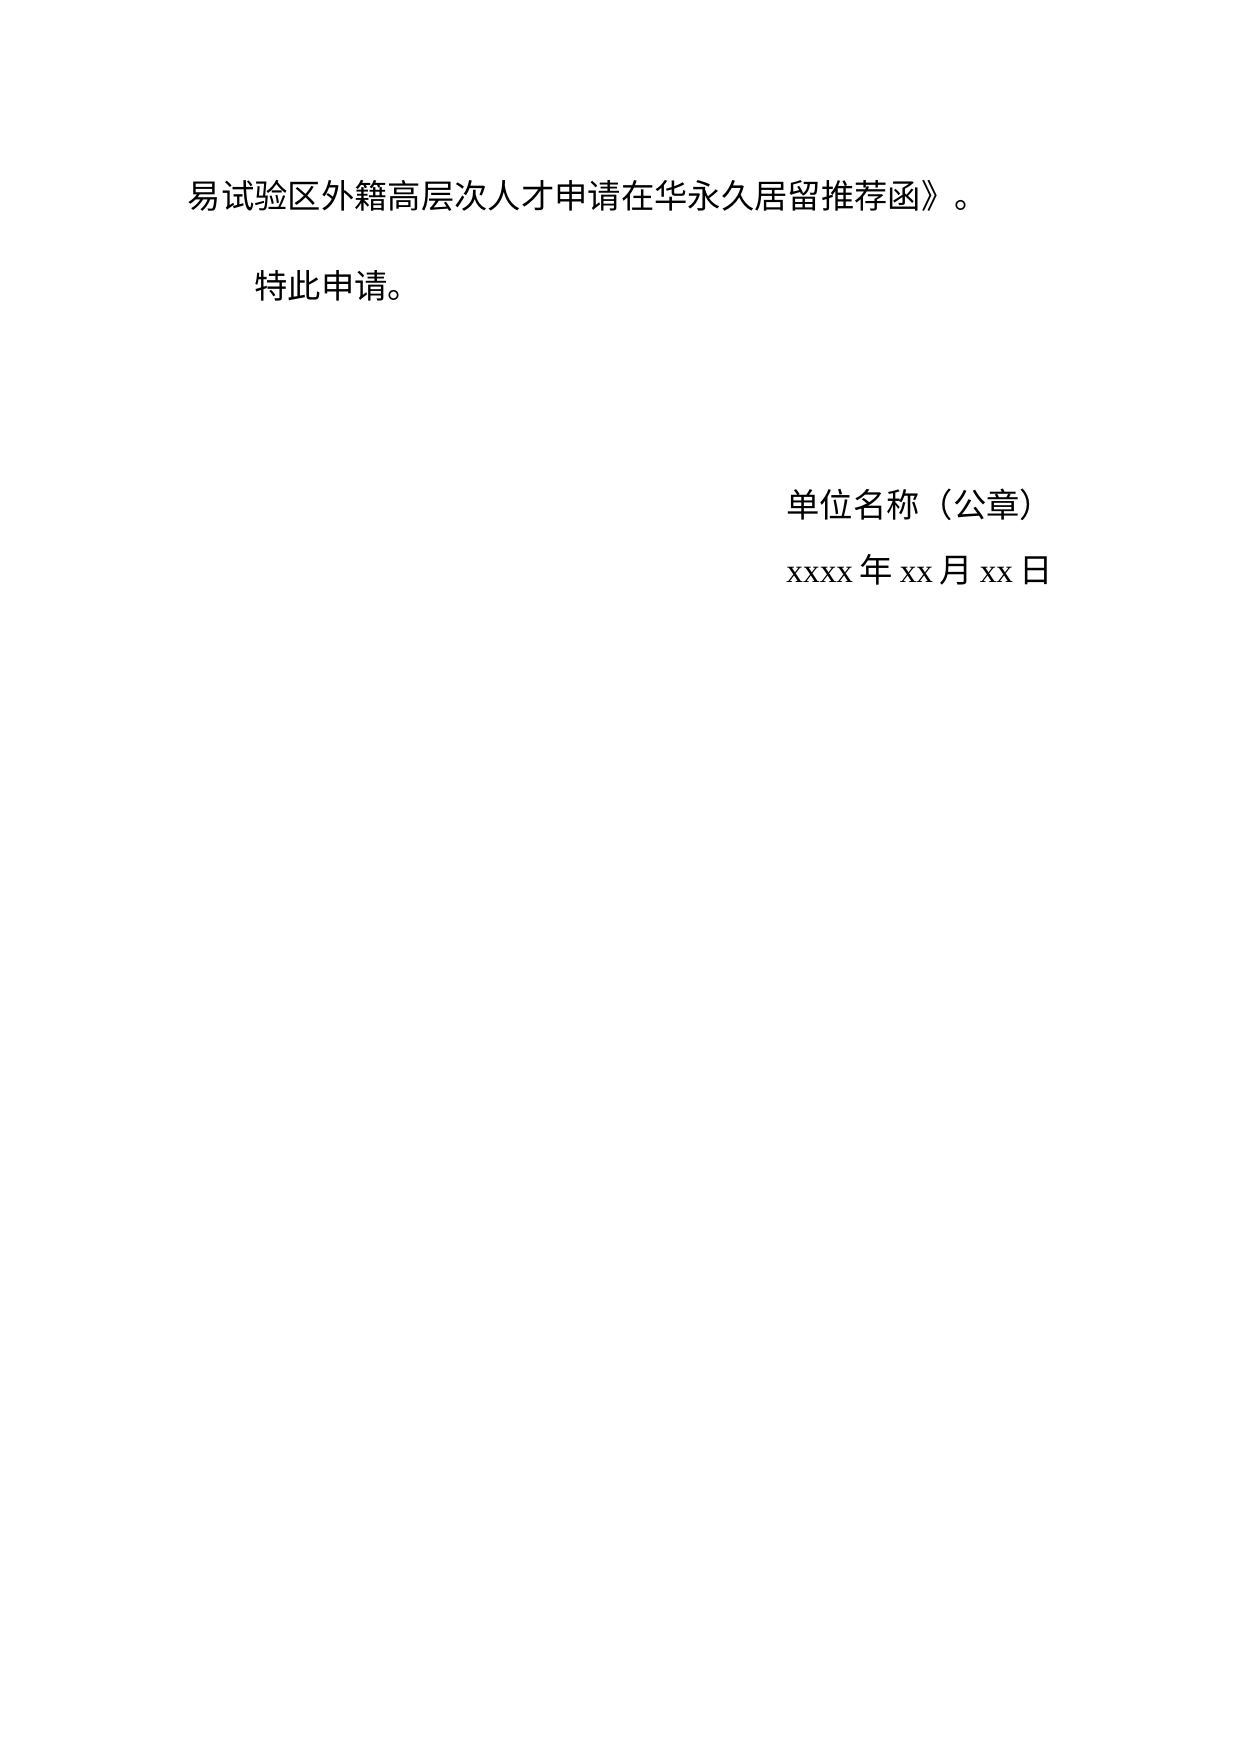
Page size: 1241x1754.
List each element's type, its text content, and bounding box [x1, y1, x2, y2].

text 单位名称（公章） [187, 470, 1053, 535]
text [187, 162, 1053, 227]
text 特此申请。 [187, 251, 1053, 316]
text xxxx年xx月xx日 [187, 535, 1053, 600]
